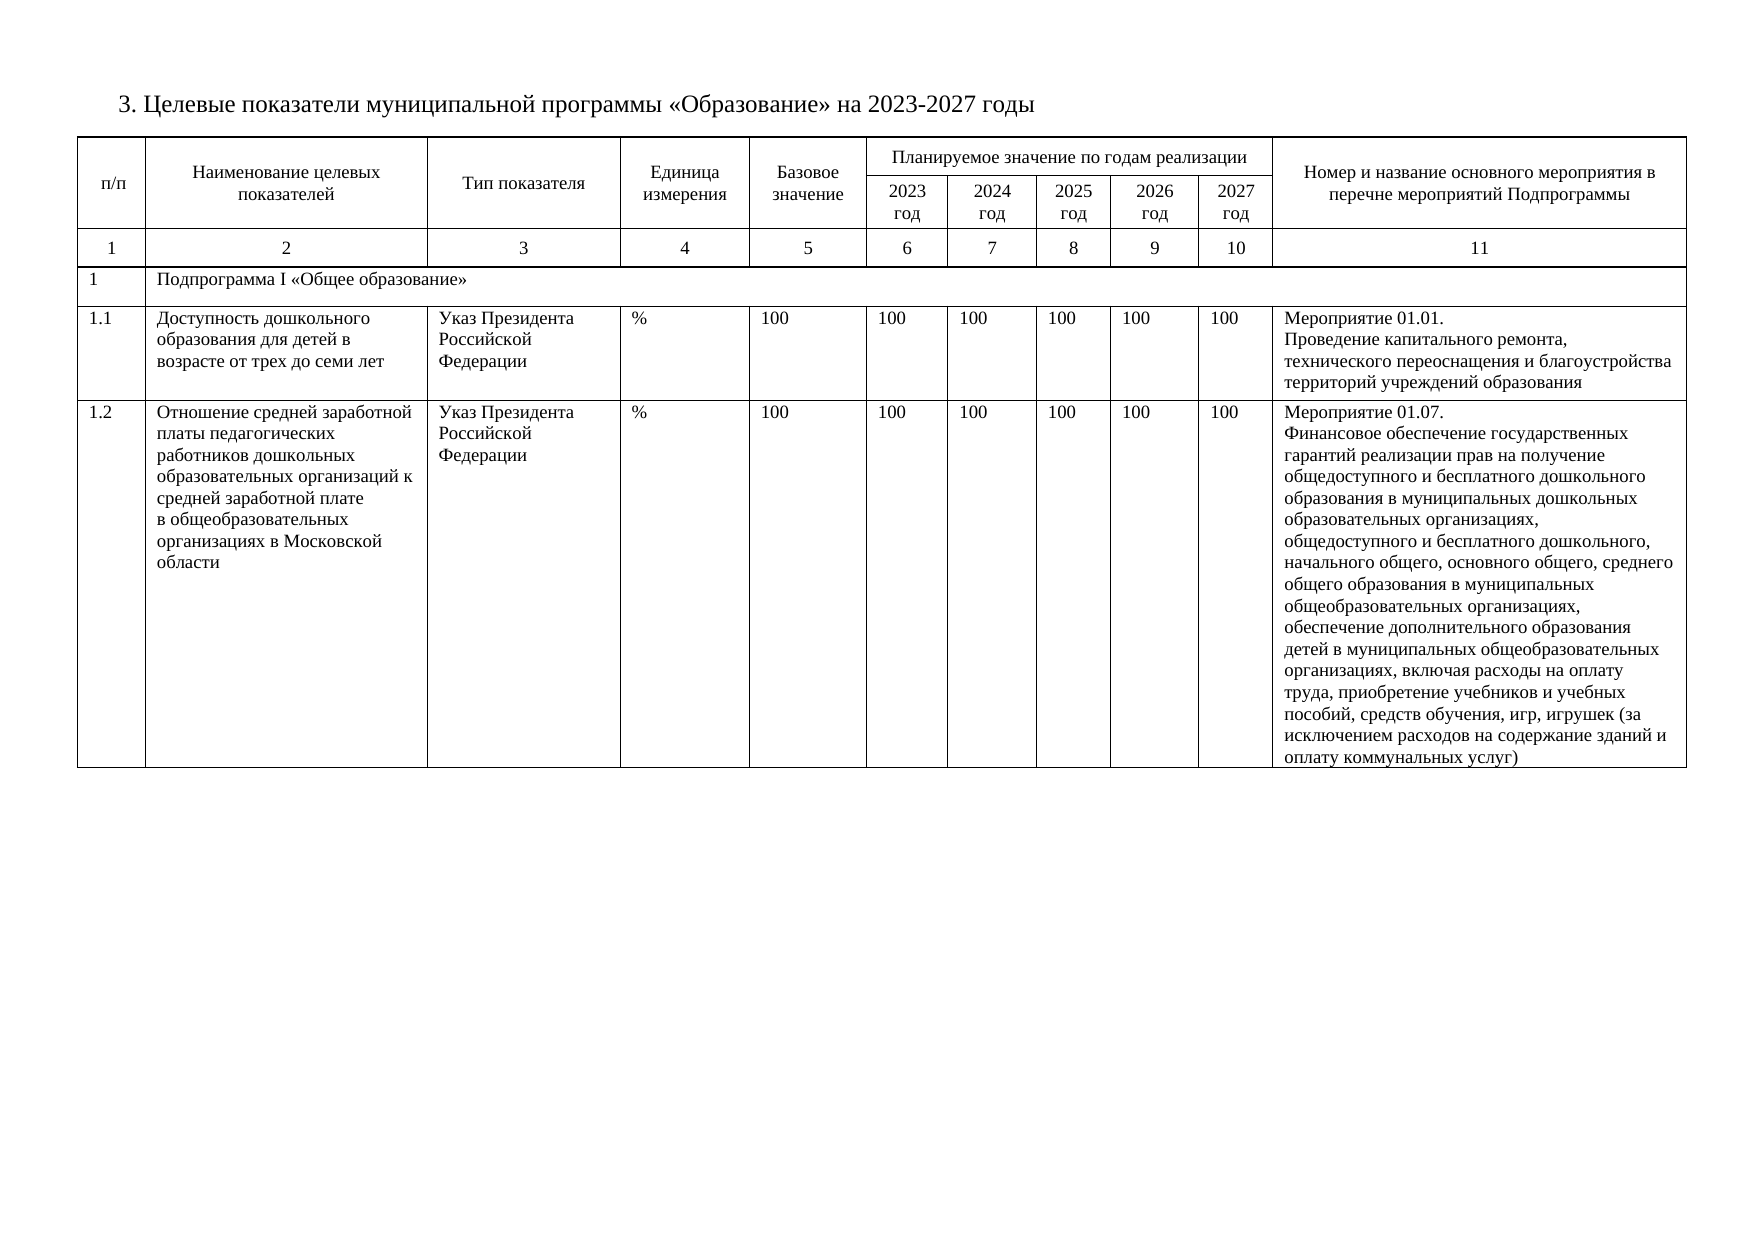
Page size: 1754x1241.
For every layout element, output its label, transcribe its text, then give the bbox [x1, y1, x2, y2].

table_header Единица измерения [621, 138, 749, 227]
table_cell % [621, 401, 749, 767]
table_cell 1 [78, 229, 145, 266]
table_cell Доступность дошкольного образования для детей в возрасте от трех до семи лет [146, 307, 427, 399]
table_cell 100 [1199, 307, 1272, 399]
table_cell 100 [867, 307, 947, 399]
table_cell Мероприятие 01.07. Финансовое обеспечение государственных гарантий реализации прав на получение общедоступного и бесплатного дошкольного образования в муниципальных дошкольных образовательных организациях, общедоступного и бесплатного дошкольного, начального общего, основного общего, среднего общего образования в муниципальных общеобразовательных организациях, обеспечение дополнительного образования детей в муниципальных общеобразовательных организациях, включая расходы на оплату труда, приобретение учебников и учебных пособий, средств обучения, игр, игрушек (за исключением расходов на содержание зданий и оплату коммунальных услуг) [1273, 401, 1686, 767]
table_cell 9 [1111, 229, 1198, 266]
table_cell 6 [867, 229, 947, 266]
table_cell 11 [1273, 229, 1686, 266]
table_cell 2027 год [1199, 176, 1272, 227]
table_cell 100 [750, 401, 866, 767]
table_cell 10 [1199, 229, 1272, 266]
table_cell 100 [867, 401, 947, 767]
table_cell 2024 год [948, 176, 1036, 227]
table_cell Подпрограмма I «Общее образование» [146, 268, 1686, 306]
table_cell 2023 год [867, 176, 947, 227]
table_cell 100 [948, 307, 1036, 399]
table_cell 2026 год [1111, 176, 1198, 227]
table_cell 100 [1111, 307, 1198, 399]
table_header Тип показателя [428, 138, 620, 227]
table_cell % [621, 307, 749, 399]
table_cell 7 [948, 229, 1036, 266]
text 3. Целевые показатели муниципальной программы «Образование» на 2023-2027 годы [118, 89, 1665, 117]
table_cell 1 [78, 268, 145, 306]
table_header Планируемое значение по годам реализации [867, 138, 1272, 175]
table_cell 100 [1037, 401, 1110, 767]
table_cell 8 [1037, 229, 1110, 266]
table_header Наименование целевых показателей [146, 138, 427, 227]
table_cell 2025 год [1037, 176, 1110, 227]
table_cell Указ Президента Российской Федерации [428, 401, 620, 767]
table_cell Отношение средней заработной платы педагогических работников дошкольных образовательных организаций к средней заработной плате в общеобразовательных организациях в Московской области [146, 401, 427, 767]
table_cell 100 [948, 401, 1036, 767]
table_header Номер и название основного мероприятия в перечне мероприятий Подпрограммы [1273, 138, 1686, 227]
table_cell 1.2 [78, 401, 145, 767]
table_cell 2 [146, 229, 427, 266]
table_cell 1.1 [78, 307, 145, 399]
table_cell 3 [428, 229, 620, 266]
table_header п/п [78, 138, 145, 227]
table_cell Указ Президента Российской Федерации [428, 307, 620, 399]
table_header Базовое значение [750, 138, 866, 227]
table_cell 100 [1111, 401, 1198, 767]
table_cell Мероприятие 01.01. Проведение капитального ремонта, технического переоснащения и благоустройства территорий учреждений образования [1273, 307, 1686, 399]
table_cell 5 [750, 229, 866, 266]
table_cell 4 [621, 229, 749, 266]
table_cell 100 [750, 307, 866, 399]
table_cell 100 [1199, 401, 1272, 767]
table_cell 100 [1037, 307, 1110, 399]
